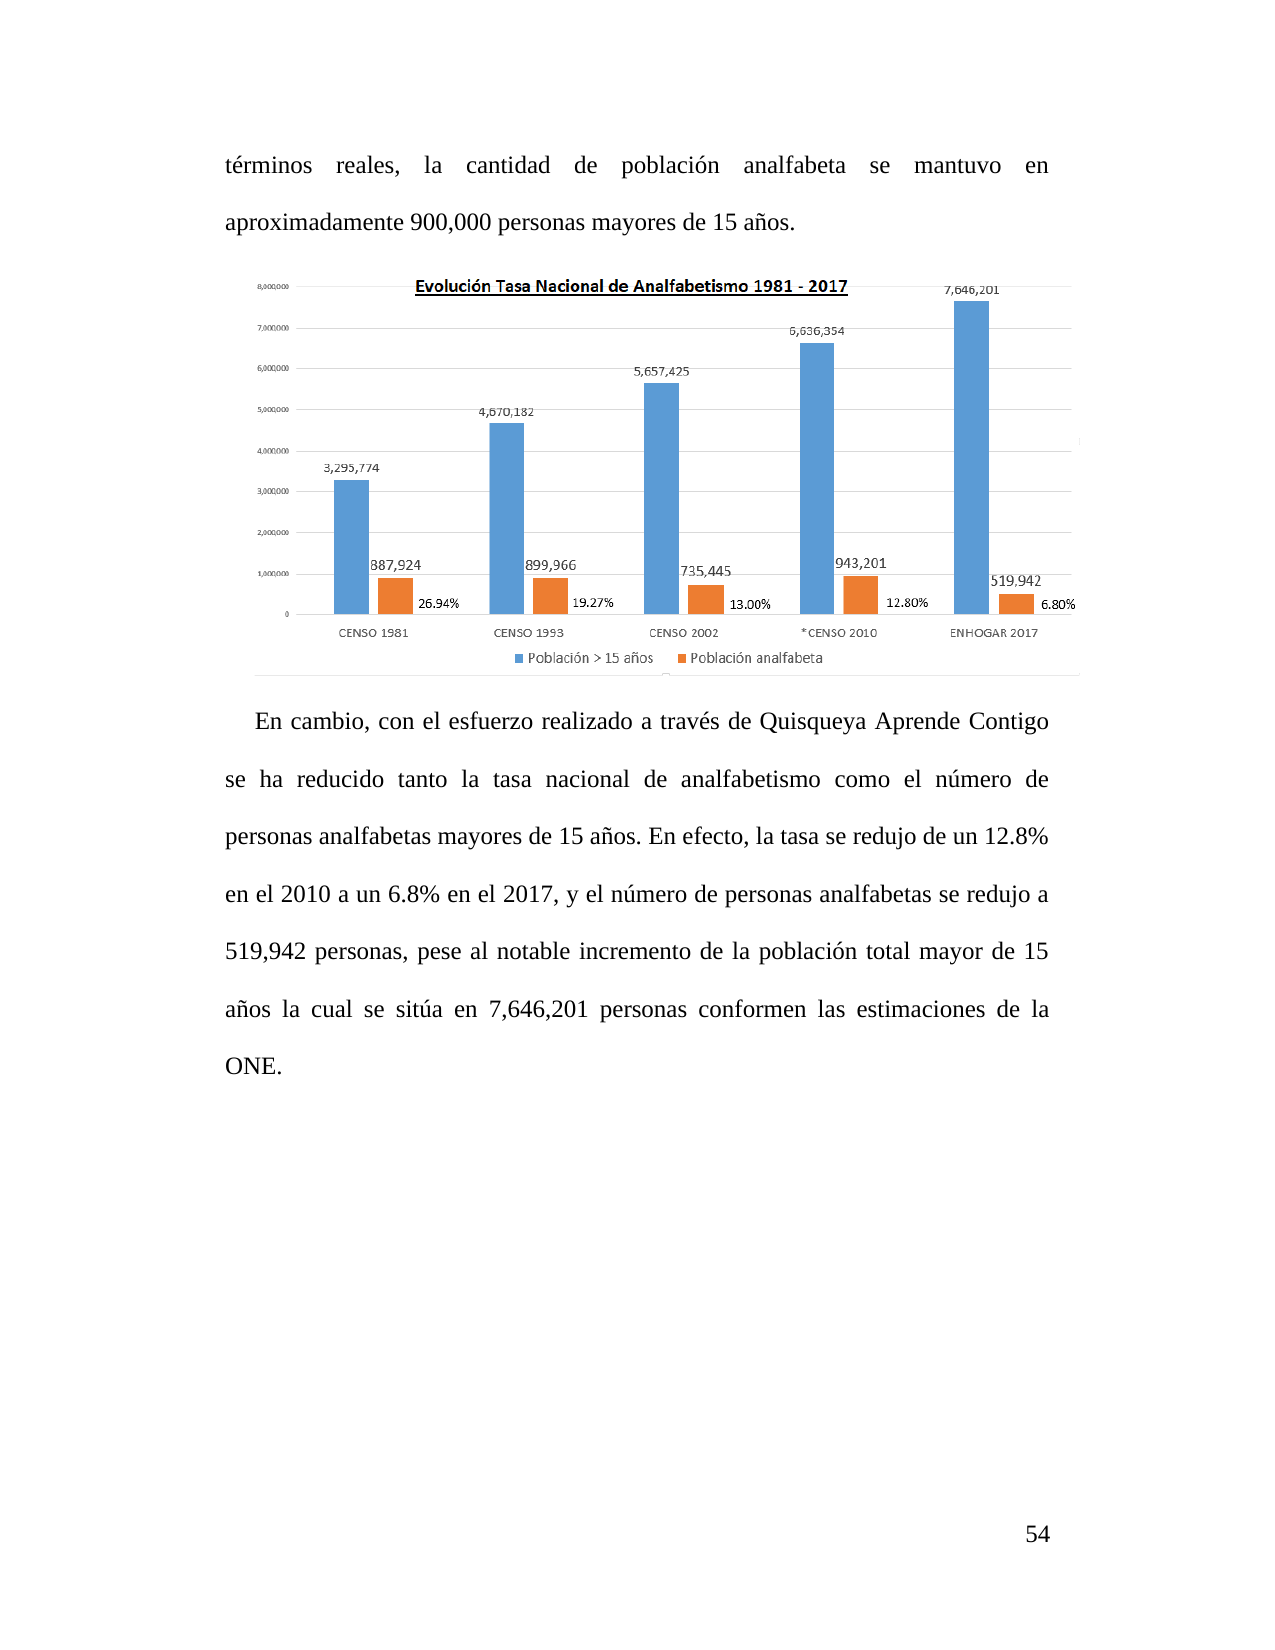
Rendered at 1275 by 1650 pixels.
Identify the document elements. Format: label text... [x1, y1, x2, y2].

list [225, 150, 1050, 236]
picture [254, 265, 1080, 676]
list En cambio, con el esfuerzo realizado a través de Quisqueya Aprende Contigo se ha reducido tanto la tasa nacional de analfabetismo como el número de personas analfabetas mayores de 15 años. En efecto, la tasa se redujo de un 12.8% en el 2010 a un 6.8% en el 2017, y el número de personas analfabetas se redujo a 519,942 personas, pese al notable incremento de la población total mayor de 15 años la cual se sitúa en 7,646,201 personas conformen las estimaciones de la ONE. [225, 706, 1050, 1080]
